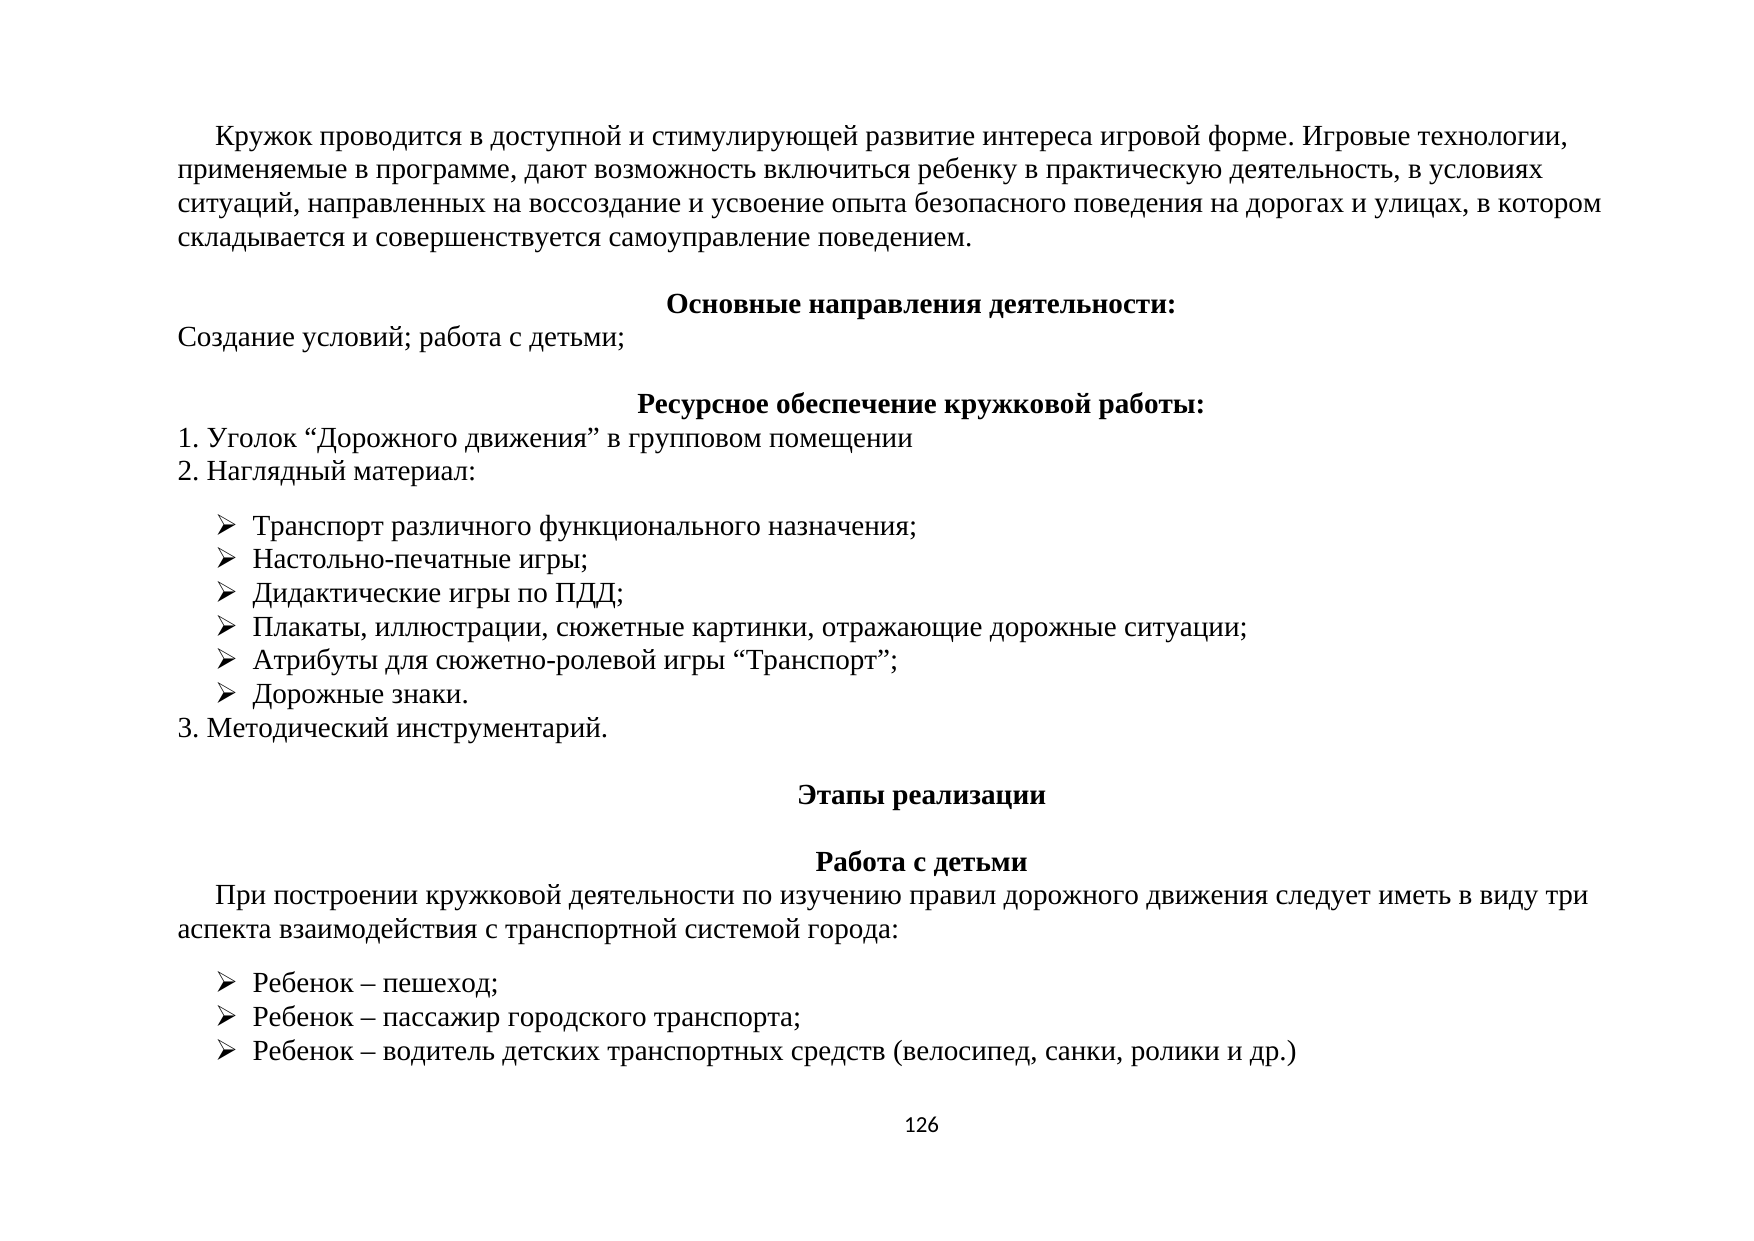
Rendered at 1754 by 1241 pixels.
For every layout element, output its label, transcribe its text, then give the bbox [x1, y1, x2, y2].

list Настольно-печатные игры; [215, 542, 1665, 575]
list Ребенок – водитель детских транспортных средств (велосипед, санки, ролики и др.) [215, 1033, 1665, 1066]
text При построении кружковой деятельности по изучению правил дорожного движения следует иметь в виду три аспекта взаимодействия с транспортной системой города: [177, 877, 1665, 944]
list Плакаты, иллюстрации, сюжетные картинки, отражающие дорожные ситуации; [215, 609, 1665, 642]
text 3. Методический инструментарий. [177, 710, 1665, 743]
list Транспорт различного функционального назначения; [215, 508, 1665, 542]
text Основные направления деятельности: [177, 286, 1665, 319]
text 2. Наглядный материал: [177, 453, 1665, 487]
list Атрибуты для сюжетно-ролевой игры “Транспорт”; [215, 642, 1665, 676]
list Ребенок – пешеход; [215, 965, 1665, 999]
text Кружок проводится в доступной и стимулирующей развитие интереса игровой форме. Игровые технологии, применяемые в программе, дают возможность включиться ребенку в практическую деятельность, в условиях ситуаций, направленных на воссоздание и усвоение опыта безопасного поведения на дорогах и улицах, в котором складывается и совершенствуется самоуправление поведением. [177, 118, 1665, 252]
list Ребенок – пассажир городского транспорта; [215, 999, 1665, 1033]
list Дидактические игры по ПДД; [215, 575, 1665, 609]
list Дорожные знаки. [215, 676, 1665, 710]
text Этапы реализации [177, 777, 1665, 810]
text Создание условий; работа с детьми; [177, 319, 1665, 353]
text Ресурсное обеспечение кружковой работы: [177, 386, 1665, 420]
text 1. Уголок “Дорожного движения” в групповом помещении [177, 420, 1665, 453]
text Работа с детьми [177, 844, 1665, 877]
